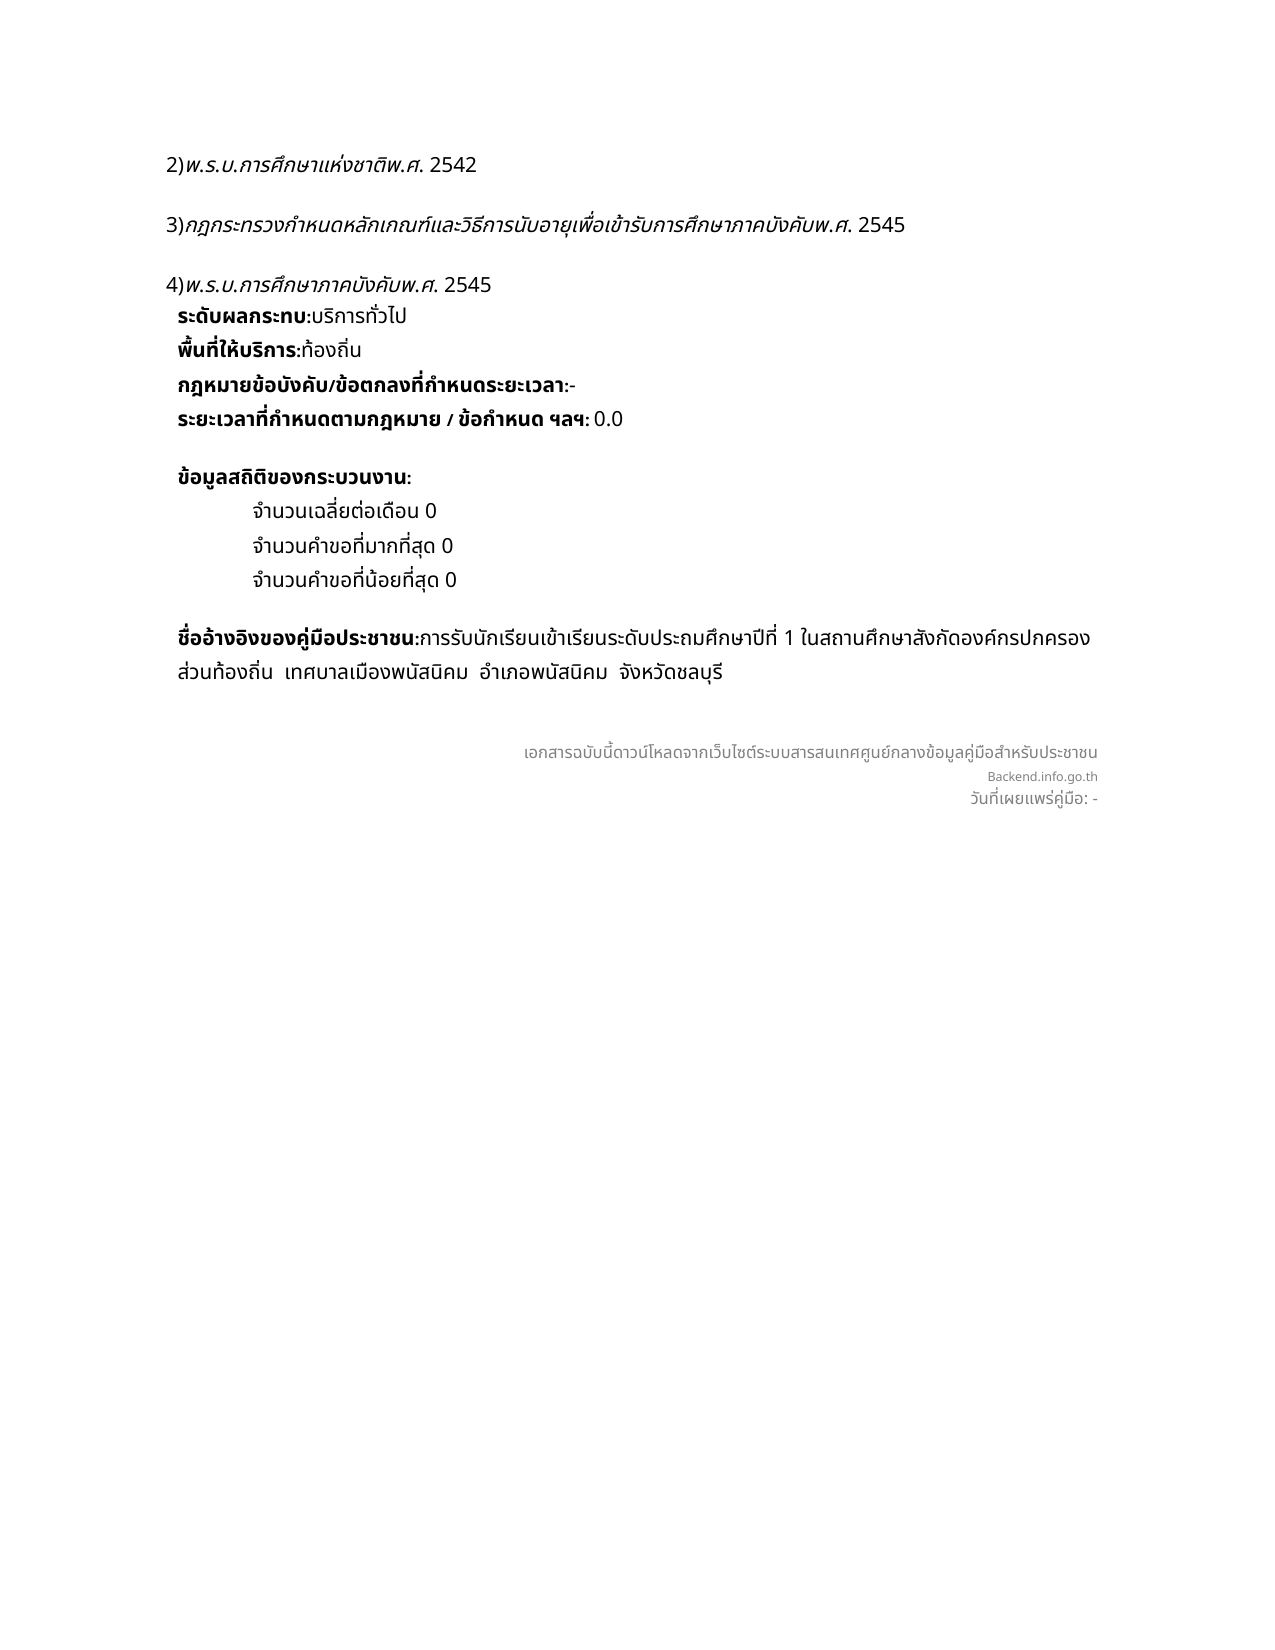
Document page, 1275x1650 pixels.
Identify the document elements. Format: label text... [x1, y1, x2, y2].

text Backend.info.go.th [177, 768, 1098, 785]
table_cell 4)พ.ร.บ.การศึกษาภาคบังคับพ.ศ. 2545 [155, 242, 1203, 302]
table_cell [155, 150, 1203, 182]
text เอกสารฉบับนี้ดาวน์โหลดจากเว็บไซต์ระบบสารสนเทศศูนย์กลางข้อมูลคู่มือสำหรับประชาชน [177, 741, 1098, 766]
text ข้อมูลสถิติของกระบวนงาน: [177, 463, 1098, 494]
table_cell 3)กฎกระทรวงกำหนดหลักเกณฑ์และวิธีการนับอายุเพื่อเข้ารับการศึกษาภาคบังคับพ.ศ. 2545 [155, 182, 1203, 242]
text จำนวนคำขอที่มากที่สุด 0 [177, 531, 1098, 562]
text วันที่เผยแพร่คู่มือ: - [177, 786, 1098, 812]
text จำนวนคำขอที่น้อยที่สุด 0 [177, 565, 1098, 597]
text ระดับผลกระทบ:บริการทั่วไป [177, 302, 1098, 333]
text ชื่ออ้างอิงของคู่มือประชาชน:การรับนักเรียนเข้าเรียนระดับประถมศึกษาปีที่ 1 ในสถานศึกษาสังกัดองค์กรปกครองส่วนท้องถิ่น เทศบาลเมืองพนัสนิคม อำเภอพนัสนิคม จังหวัดชลบุรี [177, 623, 1098, 689]
text จำนวนเฉลี่ยต่อเดือน 0 [177, 497, 1098, 528]
text พื้นที่ให้บริการ:ท้องถิ่น [177, 336, 1098, 367]
text กฎหมายข้อบังคับ/ข้อตกลงที่กำหนดระยะเวลา:- ระยะเวลาที่กำหนดตามกฎหมาย / ข้อกำหนด ฯลฯ: 0.0 [177, 370, 1098, 436]
